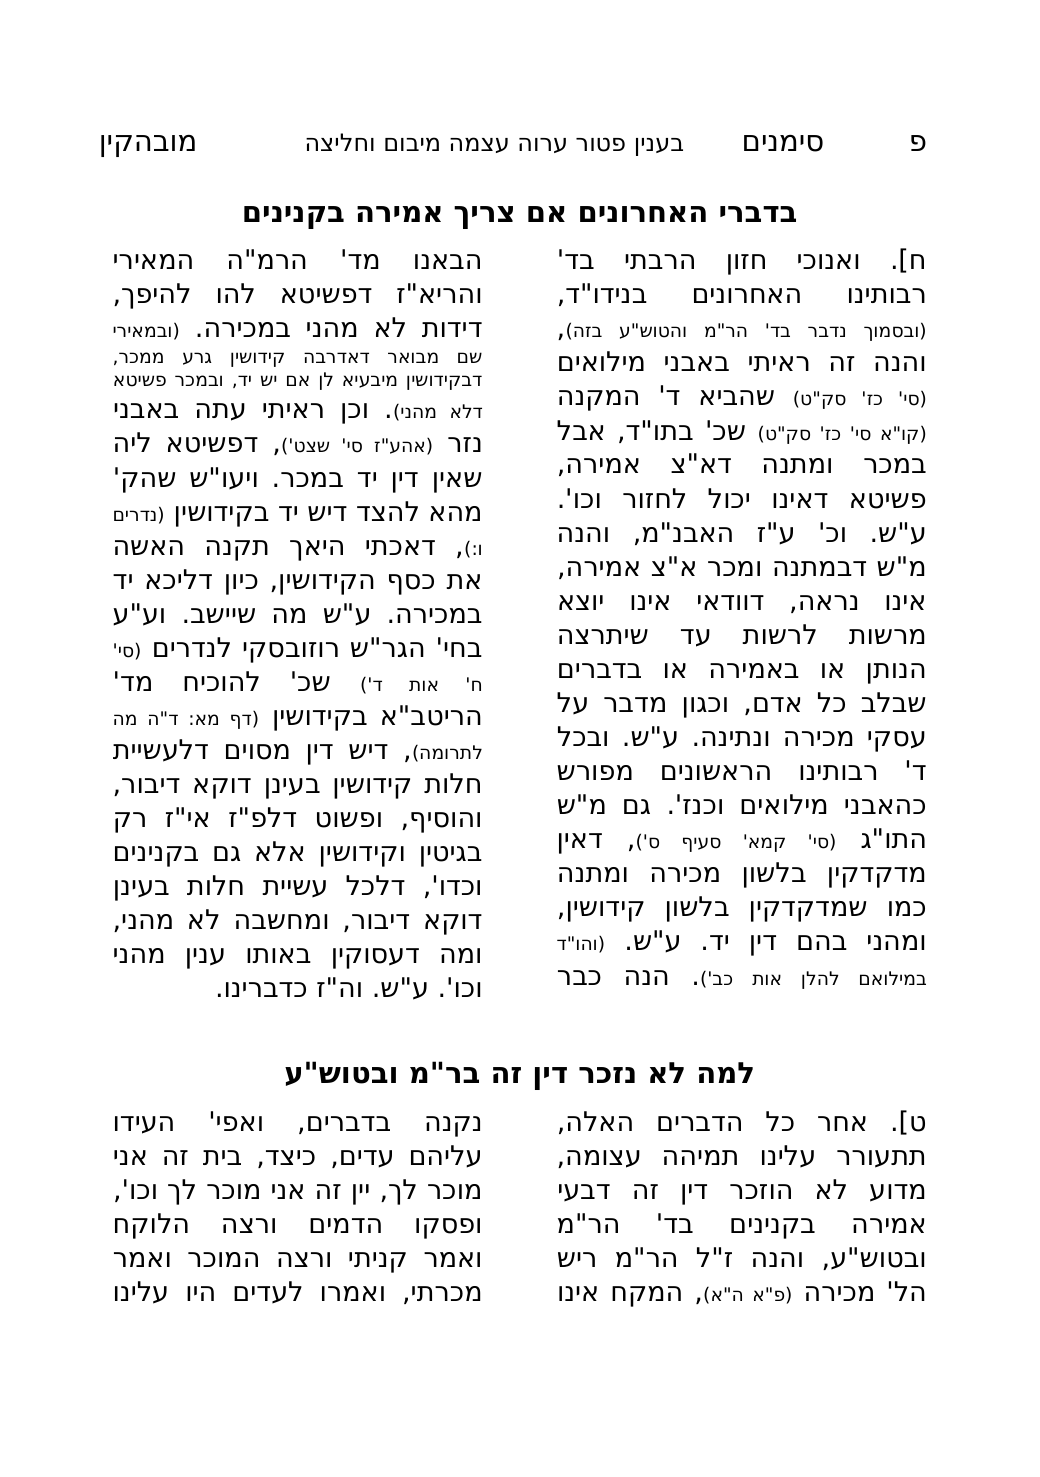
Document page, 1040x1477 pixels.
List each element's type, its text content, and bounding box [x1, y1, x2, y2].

subtitle למה לא נזכר דין זה בר"מ ובטוש"ע [112, 1057, 927, 1091]
text ח]. ואנוכי חזון הרבתי בד' רבותינו האחרונים בנידו"ד, (ובסמוך נדבר בד' הר"מ והטוש"ע בזה), והנה זה ראיתי באבני מילואים (סי' כז' סק"ט) שהביא ד' המקנה (קו"א סי' כז' סק"ט) שכ' בתו"ד, אבל במכר ומתנה דא"צ אמירה, פשיטא דאינו יכול לחזור וכו'. ע"ש. וכ' ע"ז האבנ"מ, והנה מ"ש דבמתנה ומכר א"צ אמירה, אינו נראה, דוודאי אינו יוצא מרשות לרשות עד שיתרצה הנותן או באמירה או בדברים שבלב כל אדם, וכגון מדבר על עסקי מכירה ונתינה. ע"ש. ובכל ד' רבותינו הראשונים מפורש כהאבני מילואים וכנז'. גם מ"ש התו"ג (סי' קמא' סעיף ס'), דאין מדקדקין בלשון מכירה ומתנה כמו שמדקדקין בלשון קידושין, ומהני בהם דין יד. ע"ש. (והו"ד במילואם להלן אות כב'). הנה כבר הבאנו מד' הרמ"ה המאירי והריא"ז דפשיטא להו להיפך, דידות לא מהני במכירה. (ובמאירי שם מבואר דאדרבה קידושין גרע ממכר, דבקידושין מיבעיא לן אם יש יד, ובמכר פשיטא דלא מהני). וכן ראיתי עתה באבני נזר (אהע"ז סי' שצט'), דפשיטא ליה שאין דין יד במכר. ויעו"ש שהק' מהא להצד דיש יד בקידושין (נדרים ו:), דאכתי היאך תקנה האשה את כסף הקידושין, כיון דליכא יד במכירה. ע"ש מה שיישב. וע"ע בחי' הגר"ש רוזובסקי לנדרים (סי' ח' אות ד') שכ' להוכיח מד' הריטב"א בקידושין (דף מא: ד"ה מה לתרומה), דיש דין מסוים דלעשיית חלות קידושין בעינן דוקא דיבור, והוסיף, ופשוט דלפ"ז אי"ז רק בגיטין וקידושין אלא גם בקנינים וכדו', דלכל עשיית חלות בעינן דוקא דיבור, ומחשבה לא מהני, ומה דעסוקין באותו ענין מהני וכו'. ע"ש. וה"ז כדברינו. [112, 244, 483, 1004]
text ח]. ואנוכי חזון הרבתי בד' רבותינו האחרונים בנידו"ד, (ובסמוך נדבר בד' הר"מ והטוש"ע בזה), והנה זה ראיתי באבני מילואים (סי' כז' סק"ט) שהביא ד' המקנה (קו"א סי' כז' סק"ט) שכ' בתו"ד, אבל במכר ומתנה דא"צ אמירה, פשיטא דאינו יכול לחזור וכו'. ע"ש. וכ' ע"ז האבנ"מ, והנה מ"ש דבמתנה ומכר א"צ אמירה, אינו נראה, דוודאי אינו יוצא מרשות לרשות עד שיתרצה הנותן או באמירה או בדברים שבלב כל אדם, וכגון מדבר על עסקי מכירה ונתינה. ע"ש. ובכל ד' רבותינו הראשונים מפורש כהאבני מילואים וכנז'. גם מ"ש התו"ג (סי' קמא' סעיף ס'), דאין מדקדקין בלשון מכירה ומתנה כמו שמדקדקין בלשון קידושין, ומהני בהם דין יד. ע"ש. (והו"ד במילואם להלן אות כב'). הנה כבר הבאנו מד' הרמ"ה המאירי והריא"ז דפשיטא להו להיפך, דידות לא מהני במכירה. (ובמאירי שם מבואר דאדרבה קידושין גרע ממכר, דבקידושין מיבעיא לן אם יש יד, ובמכר פשיטא דלא מהני). וכן ראיתי עתה באבני נזר (אהע"ז סי' שצט'), דפשיטא ליה שאין דין יד במכר. ויעו"ש שהק' מהא להצד דיש יד בקידושין (נדרים ו:), דאכתי היאך תקנה האשה את כסף הקידושין, כיון דליכא יד במכירה. ע"ש מה שיישב. וע"ע בחי' הגר"ש רוזובסקי לנדרים (סי' ח' אות ד') שכ' להוכיח מד' הריטב"א בקידושין (דף מא: ד"ה מה לתרומה), דיש דין מסוים דלעשיית חלות קידושין בעינן דוקא דיבור, והוסיף, ופשוט דלפ"ז אי"ז רק בגיטין וקידושין אלא גם בקנינים וכדו', דלכל עשיית חלות בעינן דוקא דיבור, ומחשבה לא מהני, ומה דעסוקין באותו ענין מהני וכו'. ע"ש. וה"ז כדברינו. [557, 244, 927, 991]
subtitle בדברי האחרונים אם צריך אמירה בקנינים [112, 195, 927, 229]
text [112, 1106, 483, 1308]
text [557, 1106, 927, 1308]
